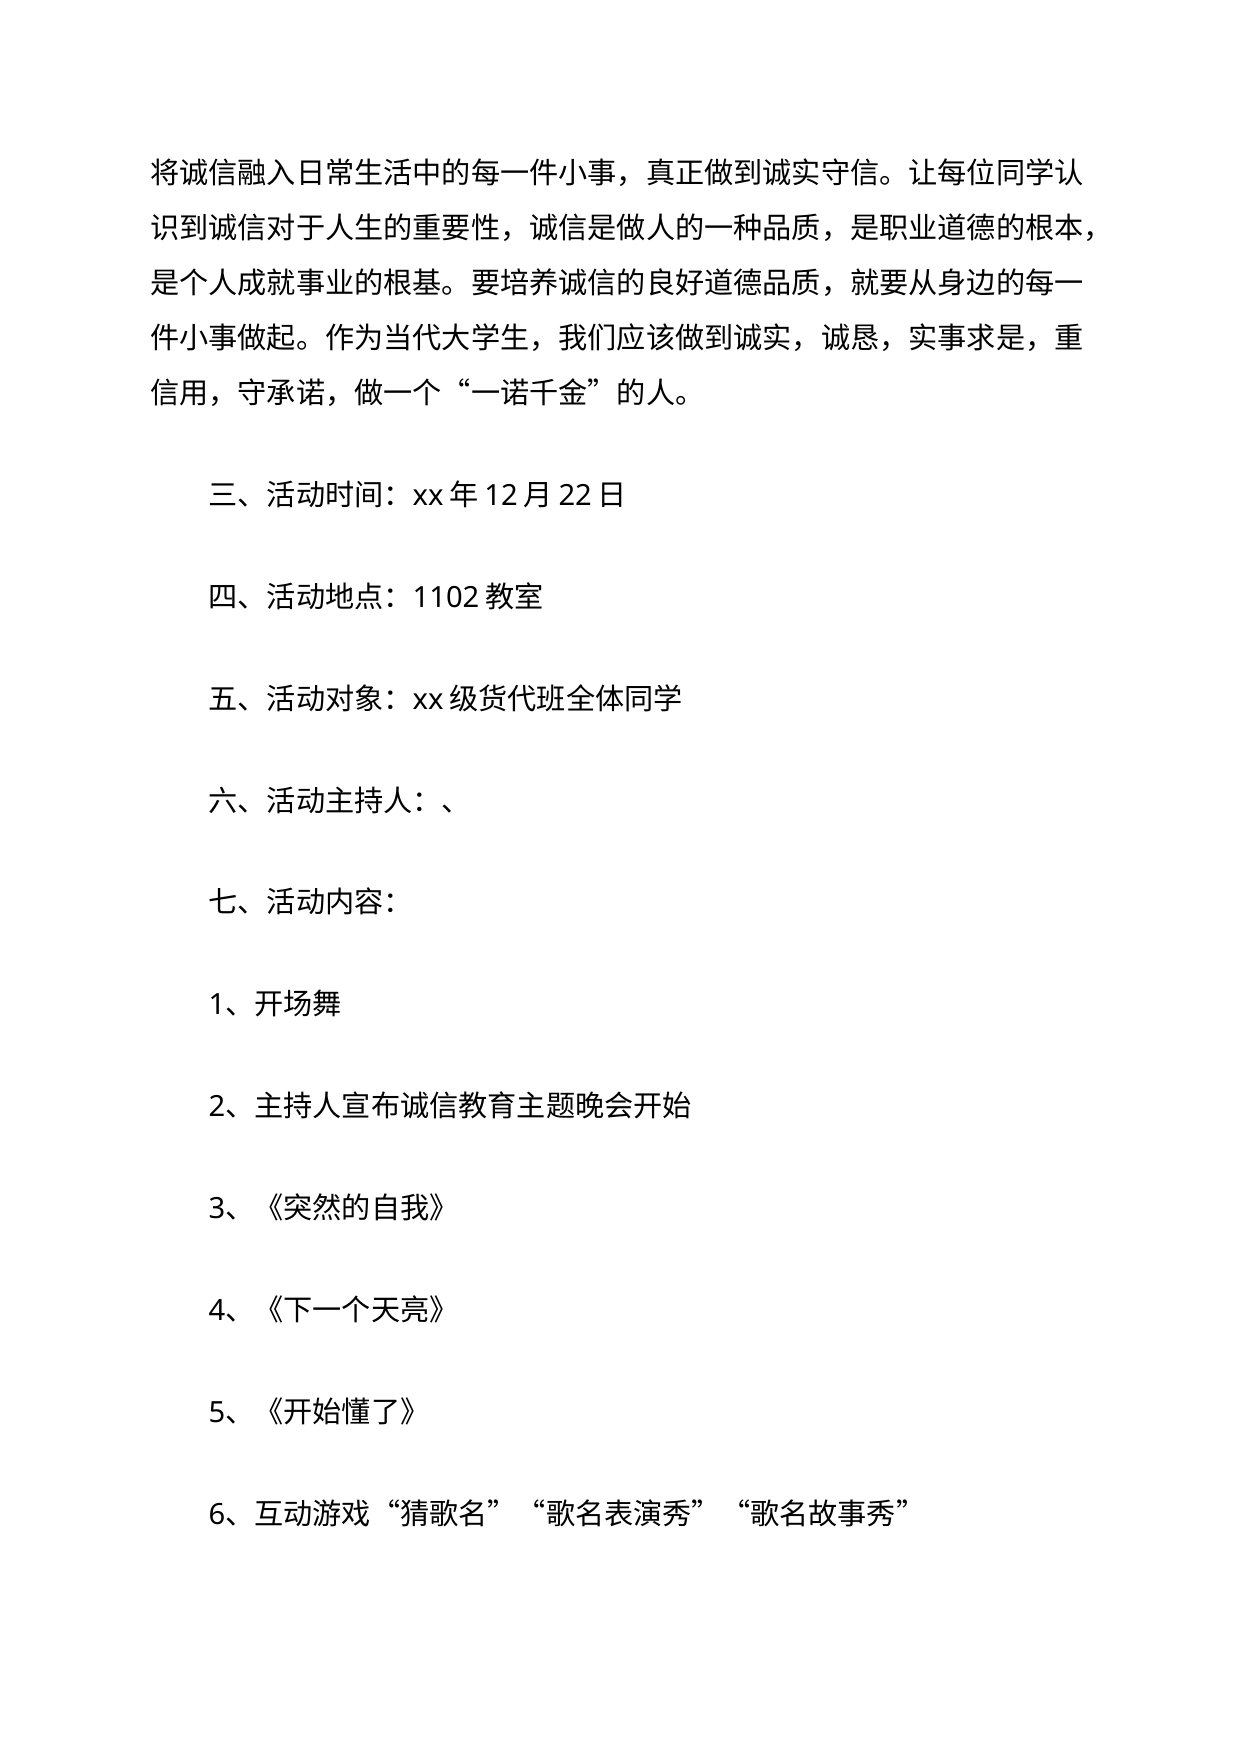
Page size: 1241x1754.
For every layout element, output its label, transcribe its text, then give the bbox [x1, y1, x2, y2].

text 4、《下一个天亮》 [150, 1287, 1090, 1329]
text 6、互动游戏“猜歌名”“歌名表演秀”“歌名故事秀” [150, 1491, 1090, 1533]
text 六、活动主持人：、 [150, 777, 1090, 819]
text 七、活动内容： [150, 879, 1090, 921]
text 2、主持人宣布诚信教育主题晚会开始 [150, 1083, 1090, 1125]
text 1、开场舞 [150, 981, 1090, 1023]
text 四、活动地点：1102教室 [150, 573, 1090, 616]
text 三、活动时间：xx年12月22日 [150, 471, 1090, 514]
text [150, 150, 1090, 412]
text 5、《开始懂了》 [150, 1389, 1090, 1431]
text 3、《突然的自我》 [150, 1185, 1090, 1227]
text 五、活动对象：xx级货代班全体同学 [150, 675, 1090, 718]
